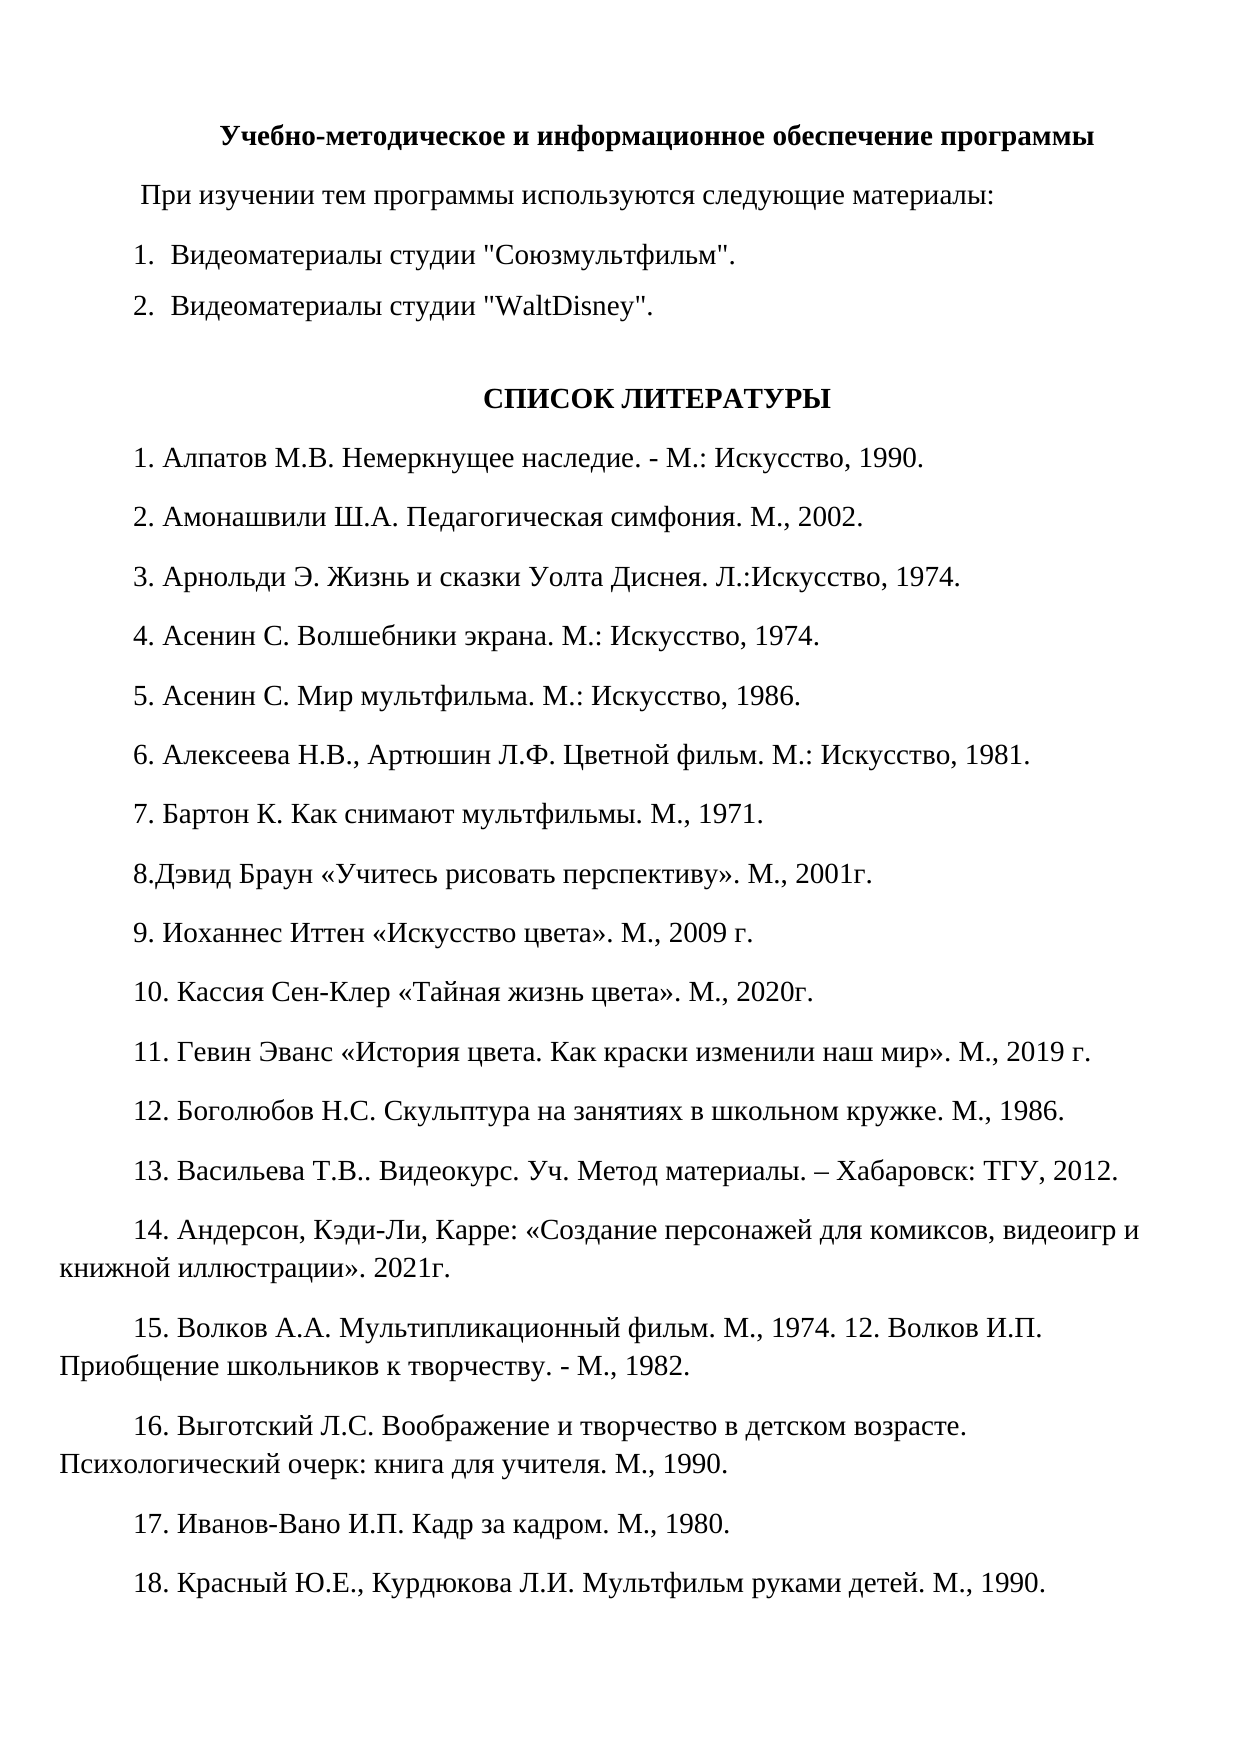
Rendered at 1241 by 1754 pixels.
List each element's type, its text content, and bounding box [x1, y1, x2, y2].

text 1. Алпатов М.В. Немеркнущее наследие. - М.: Искусство, 1990. [59, 440, 1181, 474]
text 15. Волков А.А. Мультипликационный фильм. М., 1974. 12. Волков И.П. Приобщение школьников к творчеству. - М., 1982. [59, 1310, 1181, 1382]
text 3. Арнольди Э. Жизнь и сказки Уолта Диснея. Л.:Искусство, 1974. [59, 559, 1181, 592]
text 10. Кассия Сен-Клер «Тайная жизнь цвета». М., 2020г. [59, 974, 1181, 1008]
text 12. Боголюбов Н.С. Скульптура на занятиях в школьном кружке. М., 1986. [59, 1093, 1181, 1127]
text 13. Васильева Т.В.. Видеокурс. Уч. Метод материалы. – Хабаровск: ТГУ, 2012. [59, 1153, 1181, 1186]
text СПИСОК ЛИТЕРАТУРЫ [59, 381, 1181, 414]
text 11. Гевин Эванс «История цвета. Как краски изменили наш мир». М., 2019 г. [59, 1034, 1181, 1067]
text При изучении тем программы используются следующие материалы: [59, 177, 1181, 211]
text 4. Асенин С. Волшебники экрана. М.: Искусство, 1974. [59, 618, 1181, 652]
text 8.Дэвид Браун «Учитесь рисовать перспективу». М., 2001г. [59, 856, 1181, 889]
text 9. Иоханнес Иттен «Искусство цвета». М., 2009 г. [59, 915, 1181, 949]
list Видеоматериалы студии "Союзмультфильм". [133, 237, 1181, 270]
text 14. Андерсон, Кэди-Ли, Карре: «Создание персонажей для комиксов, видеоигр и книжной иллюстрации». 2021г. [59, 1212, 1181, 1284]
text 16. Выготский Л.С. Воображение и творчество в детском возрасте. Психологический очерк: книга для учителя. М., 1990. [59, 1408, 1181, 1480]
text 7. Бартон К. Как снимают мультфильмы. М., 1971. [59, 796, 1181, 830]
text 17. Иванов-Вано И.П. Кадр за кадром. М., 1980. [59, 1506, 1181, 1539]
text 2. Амонашвили Ш.А. Педагогическая симфония. М., 2002. [59, 499, 1181, 533]
text 6. Алексеева Н.В., Артюшин Л.Ф. Цветной фильм. М.: Искусство, 1981. [59, 737, 1181, 771]
text 18. Красный Ю.Е., Курдюкова Л.И. Мультфильм руками детей. М., 1990. [59, 1565, 1181, 1599]
text Учебно-методическое и информационное обеспечение программы [59, 118, 1181, 152]
text 5. Асенин С. Мир мультфильма. М.: Искусство, 1986. [59, 678, 1181, 711]
list Видеоматериалы студии "WaltDisney". [133, 288, 1181, 321]
